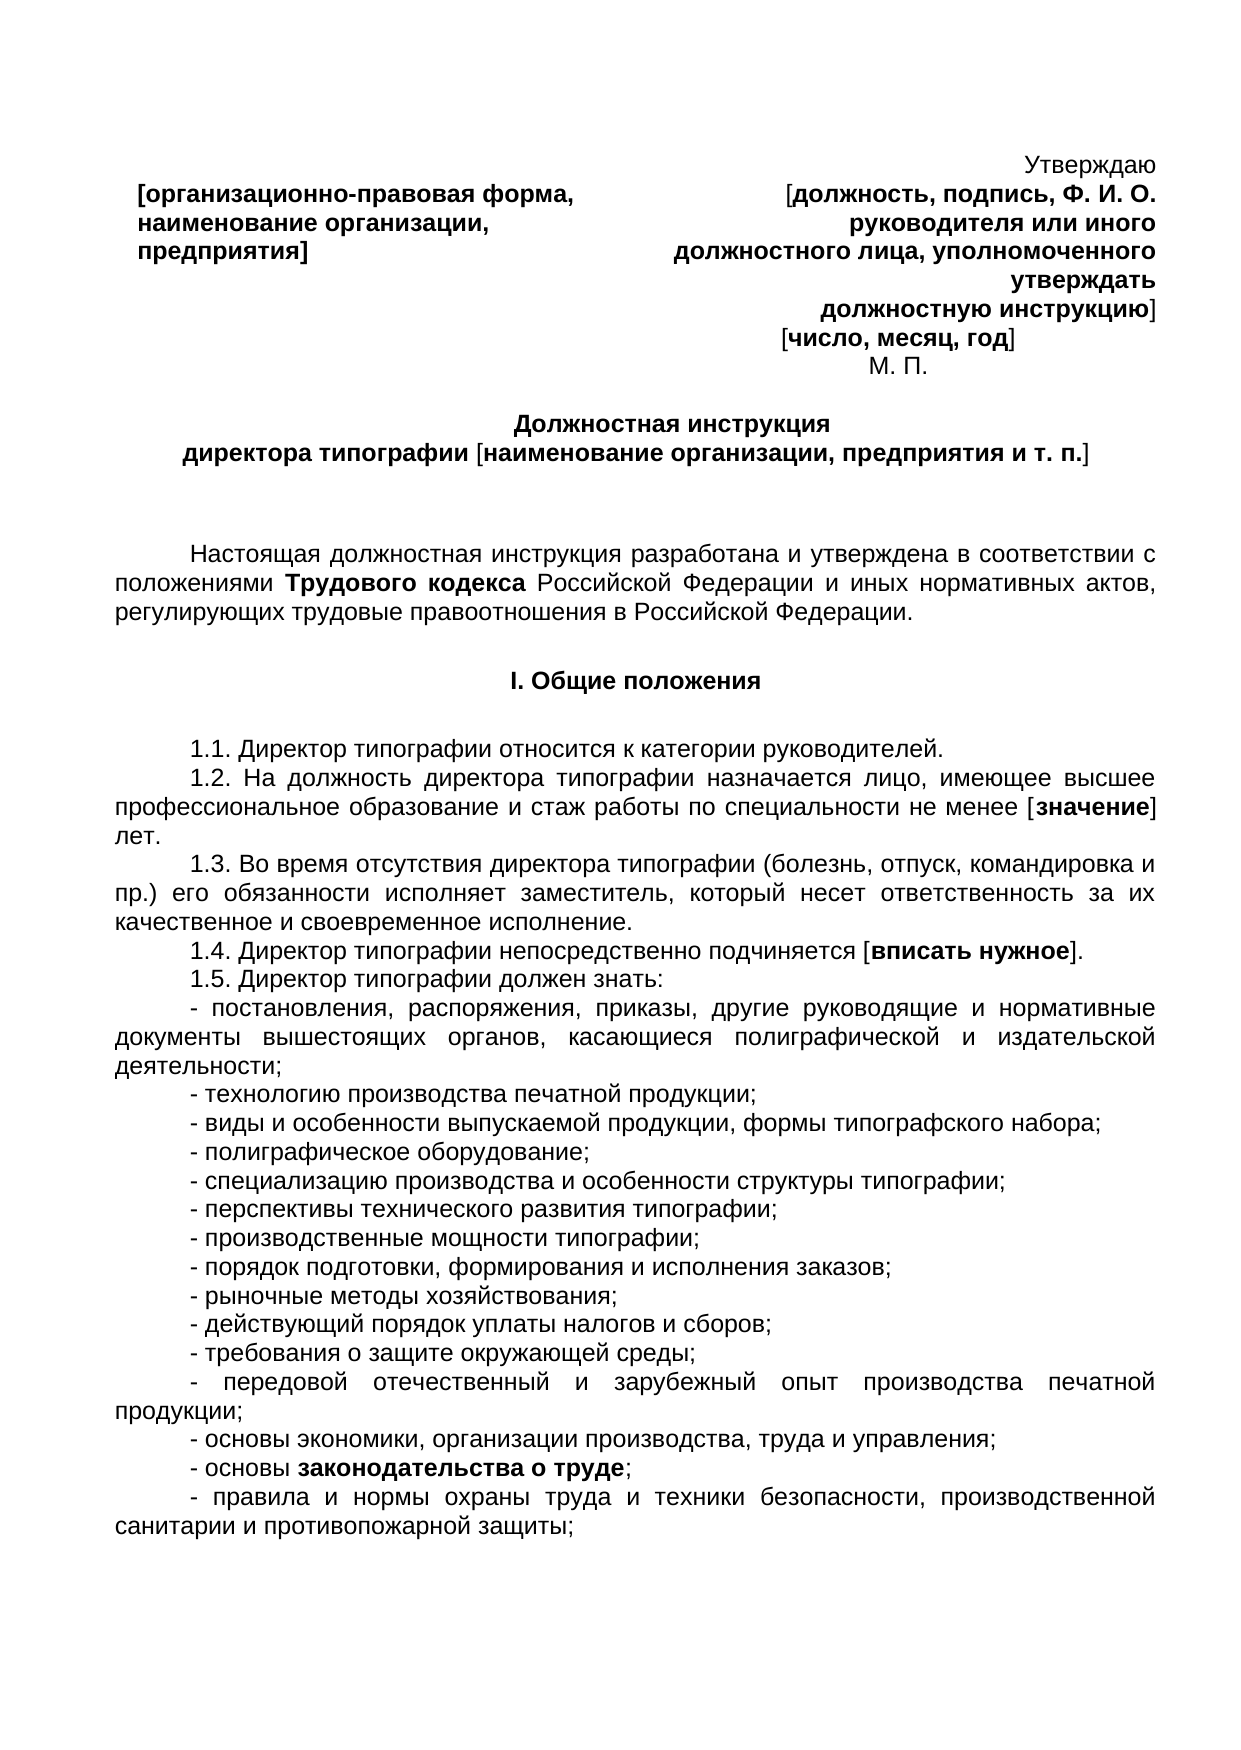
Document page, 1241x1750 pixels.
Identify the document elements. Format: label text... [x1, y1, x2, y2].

text - правила и нормы охраны труда и техники безопасности, производственной санитарии и противопожарной защиты; [114, 1482, 1157, 1539]
text - перспективы технического развития типографии; [114, 1194, 1157, 1223]
text 1.2. На должность директора типографии назначается лицо, имеющее высшее профессиональное образование и стаж работы по специальности не менее [значение] лет. [114, 763, 1157, 849]
text - рыночные методы хозяйствования; [114, 1281, 1157, 1309]
text - порядок подготовки, формирования и исполнения заказов; [114, 1252, 1157, 1281]
text - технологию производства печатной продукции; [114, 1079, 1157, 1108]
text Должностная инструкция директора типографии [наименование организации, предприятия и т. п.] [114, 409, 1157, 466]
table_header [организационно-правовая форма, наименование организации, предприятия] [126, 150, 629, 380]
text - действующий порядок уплаты налогов и сборов; [114, 1309, 1157, 1338]
text - полиграфическое оборудование; [114, 1137, 1157, 1166]
text - передовой отечественный и зарубежный опыт производства печатной продукции; [114, 1367, 1157, 1424]
text 1.4. Директор типографии непосредственно подчиняется [вписать нужное]. [114, 936, 1157, 964]
text - постановления, распоряжения, приказы, другие руководящие и нормативные документы вышестоящих органов, касающиеся полиграфической и издательской деятельности; [114, 993, 1157, 1079]
text Настоящая должностная инструкция разработана и утверждена в соответствии с положениями Трудового кодекса Российской Федерации и иных нормативных актов, регулирующих трудовые правоотношения в Российской Федерации. [114, 539, 1157, 626]
table_header Утверждаю [должность, подпись, Ф. И. О. руководителя или иного должностного лица, уполномоченного утверждать должностную инструкцию] [число, месяц, год] М. П. [629, 150, 1167, 380]
text 1.3. Во время отсутствия директора типографии (болезнь, отпуск, командировка и пр.) его обязанности исполняет заместитель, который несет ответственность за их качественное и своевременное исполнение. [114, 849, 1157, 936]
text - специализацию производства и особенности структуры типографии; [114, 1166, 1157, 1194]
text - производственные мощности типографии; [114, 1223, 1157, 1252]
text - основы экономики, организации производства, труда и управления; [114, 1424, 1157, 1453]
text 1.1. Директор типографии относится к категории руководителей. [114, 734, 1157, 763]
text - виды и особенности выпускаемой продукции, формы типографского набора; [114, 1108, 1157, 1137]
text 1.5. Директор типографии должен знать: [114, 964, 1157, 993]
text - требования о защите окружающей среды; [114, 1338, 1157, 1367]
subtitle I. Общие положения [114, 666, 1157, 694]
text - основы законодательства о труде; [114, 1453, 1157, 1482]
